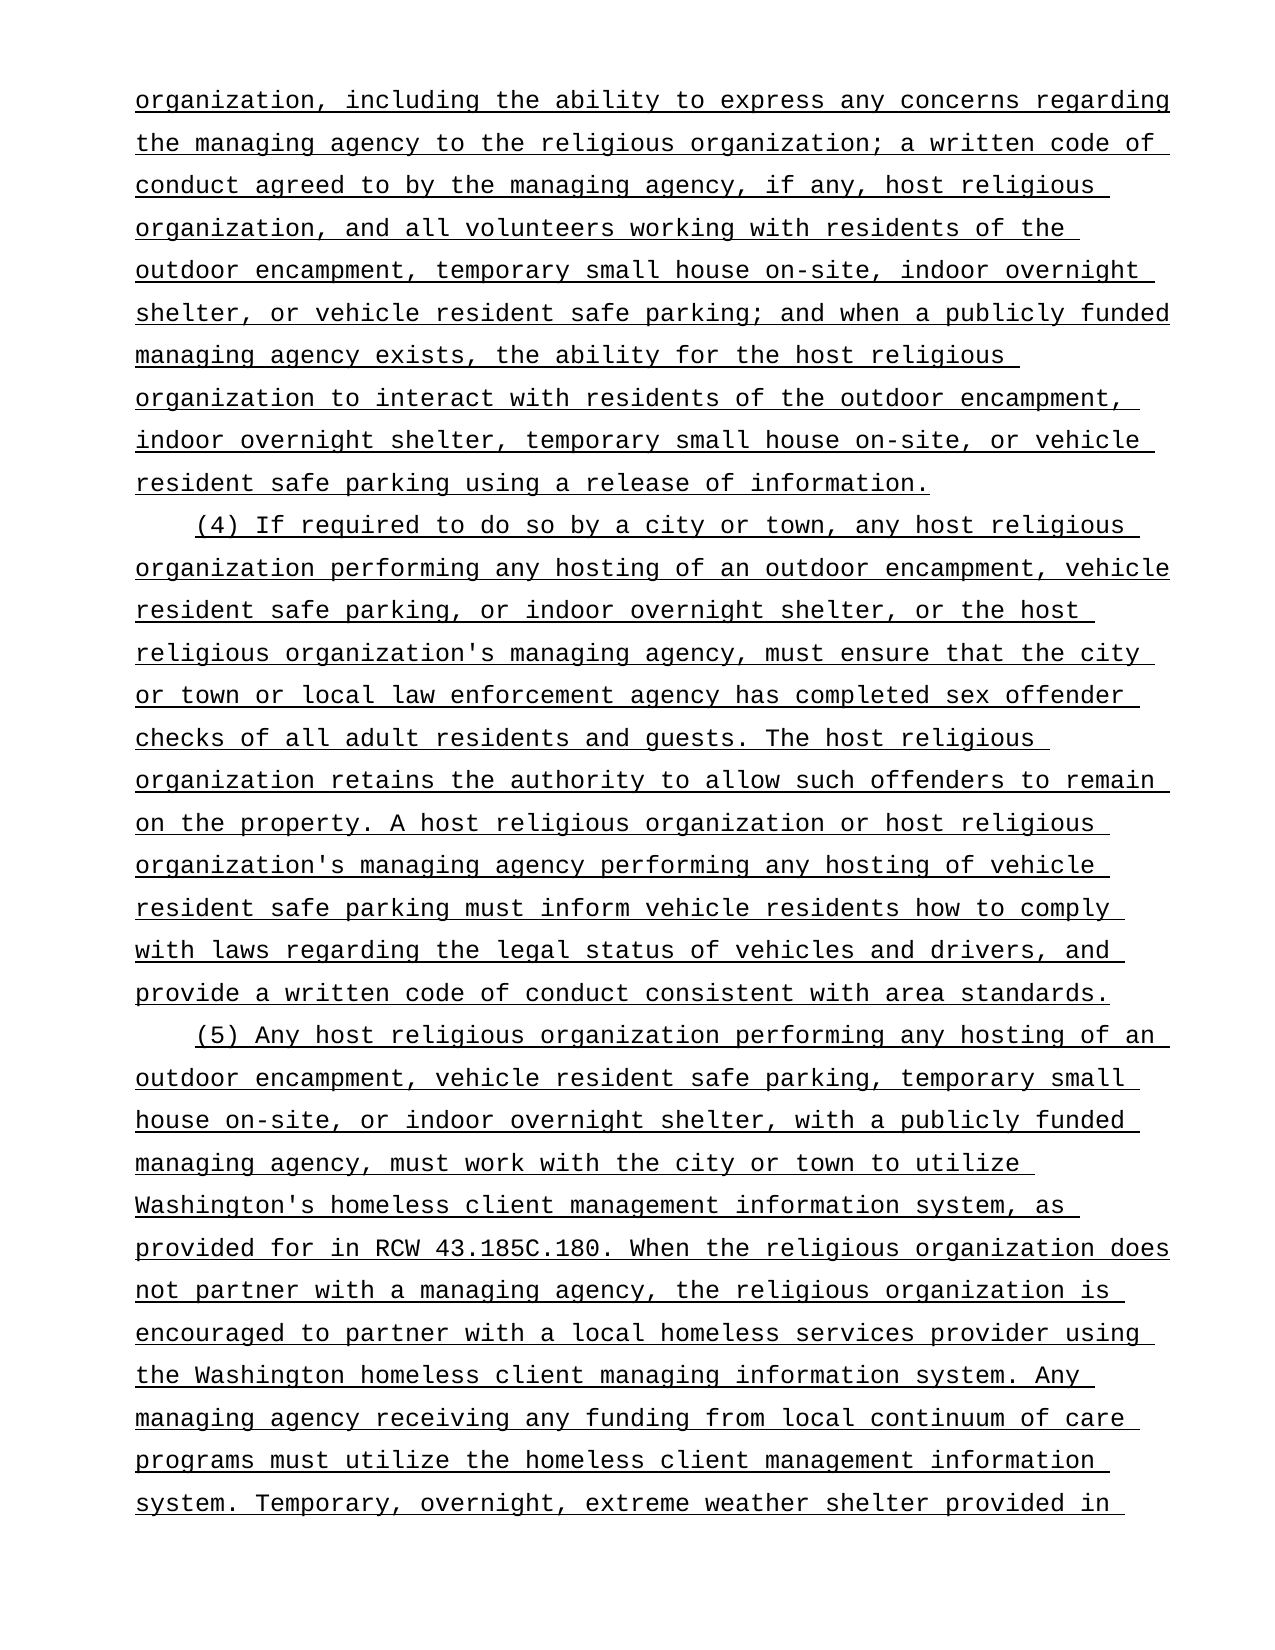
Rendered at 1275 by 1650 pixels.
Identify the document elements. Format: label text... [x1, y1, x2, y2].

text (4) If required to do so by a city or town, any host religious organization performing any hosting of an outdoor encampment, vehicle resident safe parking, or indoor overnight shelter, or the host religious organization's managing agency, must ensure that the city or town or local law enforcement agency has completed sex offender checks of all adult residents and guests. The host religious organization retains the authority to allow such offenders to remain on the property. A host religious organization or host religious organization's managing agency performing any hosting of vehicle resident safe parking must inform vehicle residents how to comply with laws regarding the legal status of vehicles and drivers, and provide a written code of conduct consistent with area standards. [135, 500, 1170, 579]
text (4) If required to do so by a city or town, any host religious organization performing any hosting of an outdoor encampment, vehicle resident safe parking, or indoor overnight shelter, or the host religious organization's managing agency, must ensure that the city or town or local law enforcement agency has completed sex offender checks of all adult residents and guests. The host religious organization retains the authority to allow such offenders to remain on the property. A host religious organization or host religious organization's managing agency performing any hosting of vehicle resident safe parking must inform vehicle residents how to comply with laws regarding the legal status of vehicles and drivers, and provide a written code of conduct consistent with area standards. [135, 793, 1170, 1010]
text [135, 1260, 1170, 1520]
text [135, 75, 1170, 111]
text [135, 113, 1170, 154]
text (4) If required to do so by a city or town, any host religious organization performing any hosting of an outdoor encampment, vehicle resident safe parking, or indoor overnight shelter, or the host religious organization's managing agency, must ensure that the city or town or local law enforcement agency has completed sex offender checks of all adult residents and guests. The host religious organization retains the authority to allow such offenders to remain on the property. A host religious organization or host religious organization's managing agency performing any hosting of vehicle resident safe parking must inform vehicle residents how to comply with laws regarding the legal status of vehicles and drivers, and provide a written code of conduct consistent with area standards. [135, 580, 1170, 791]
